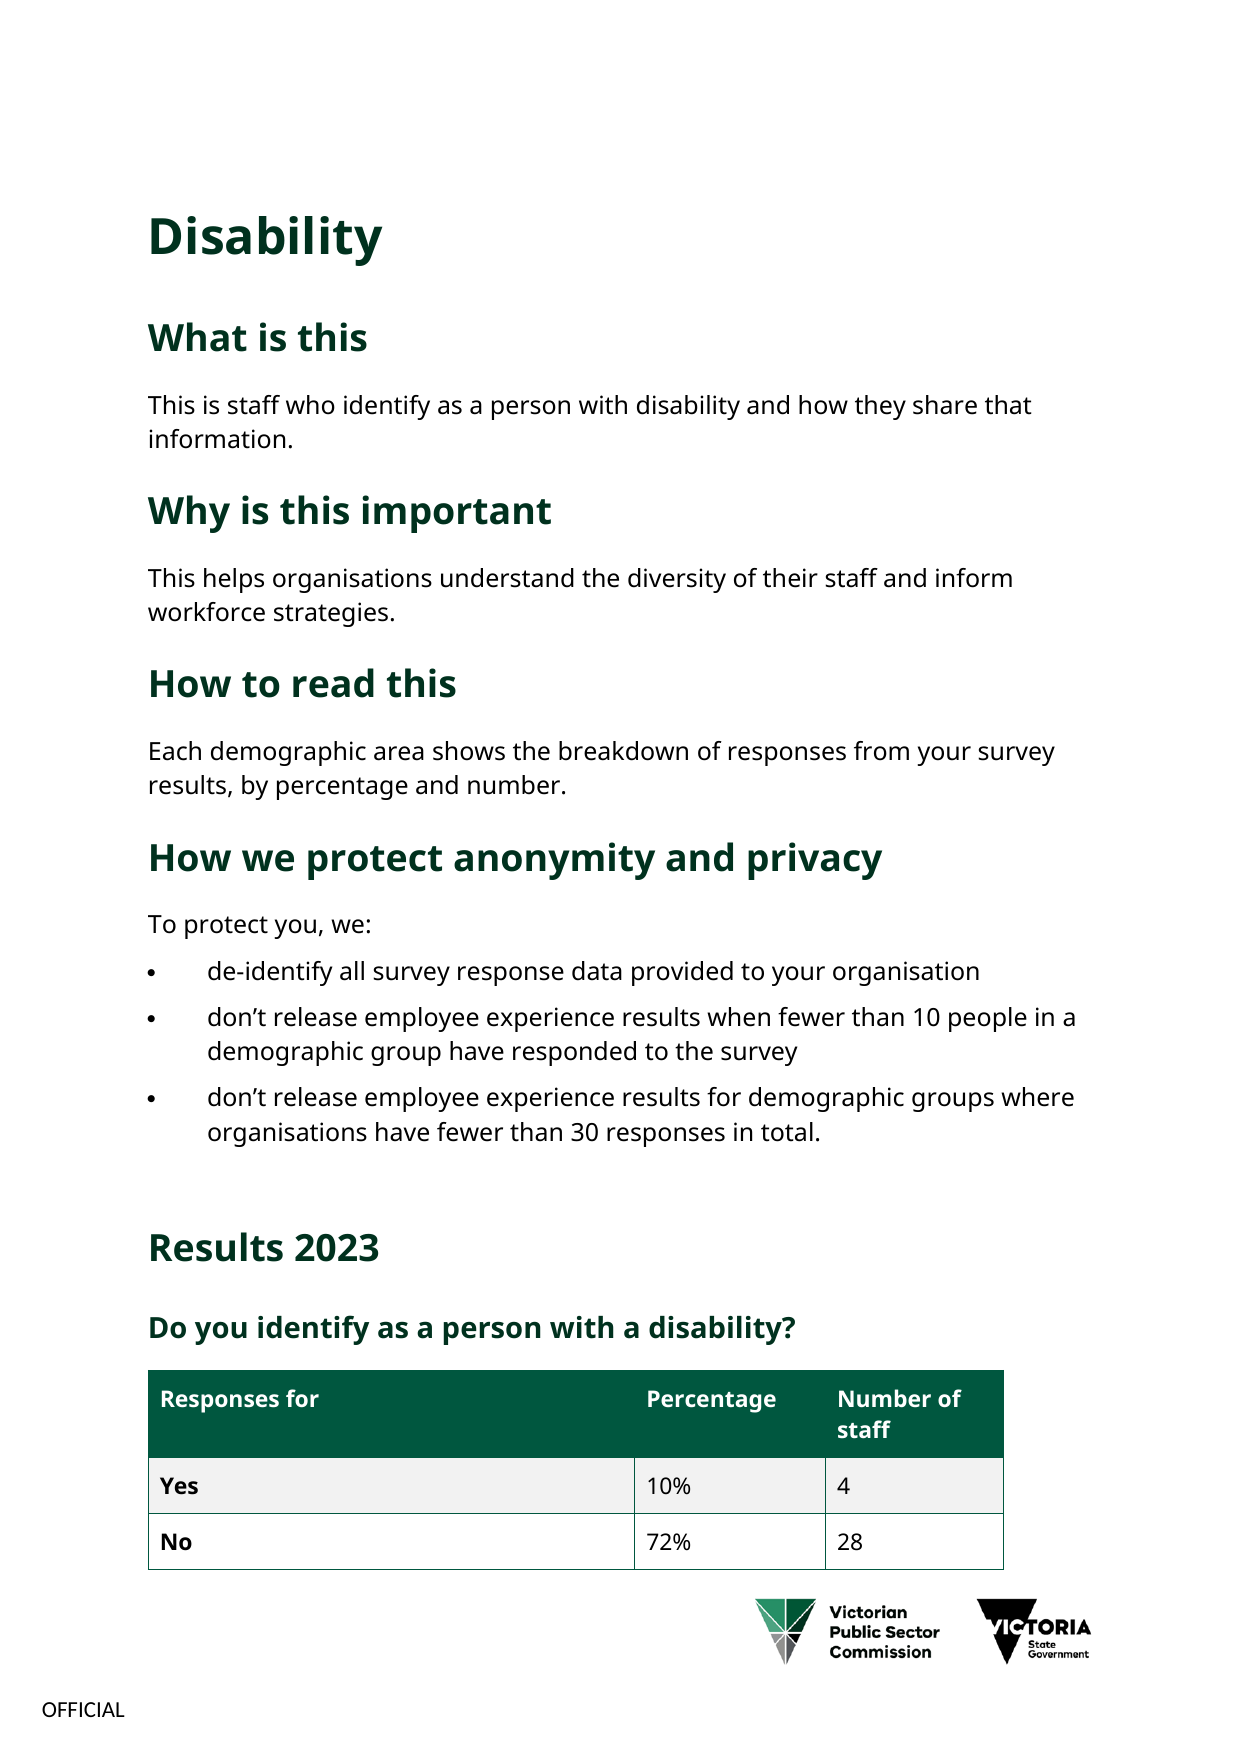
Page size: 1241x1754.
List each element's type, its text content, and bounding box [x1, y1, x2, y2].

list don’t release employee experience results when fewer than 10 people in a demographic group have responded to the survey [148, 999, 1092, 1068]
text This is staff who identify as a person with disability and how they share that information. [148, 387, 1092, 455]
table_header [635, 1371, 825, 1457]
subtitle Do you identify as a person with a disability? [148, 1307, 1092, 1347]
subtitle Results 2023 [148, 1221, 1092, 1272]
subtitle What is this [148, 311, 1092, 362]
text Each demographic area shows the breakdown of responses from your survey results, by percentage and number. [148, 733, 1092, 802]
subtitle How to read this [148, 658, 1092, 709]
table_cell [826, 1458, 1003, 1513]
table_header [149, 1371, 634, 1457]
text This helps organisations understand the diversity of their staff and inform workforce strategies. [148, 560, 1092, 628]
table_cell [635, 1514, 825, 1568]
subtitle How we protect anonymity and privacy [148, 831, 1092, 882]
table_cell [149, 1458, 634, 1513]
list de-identify all survey response data provided to your organisation [148, 953, 1092, 987]
text To protect you, we: [148, 907, 1092, 941]
subtitle Disability [148, 201, 1092, 269]
subtitle Why is this important [148, 484, 1092, 536]
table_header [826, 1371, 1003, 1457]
picture [754, 1598, 1093, 1666]
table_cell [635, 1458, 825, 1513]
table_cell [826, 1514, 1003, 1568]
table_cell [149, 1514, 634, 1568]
list don’t release employee experience results for demographic groups where organisations have fewer than 30 responses in total. [148, 1080, 1092, 1148]
